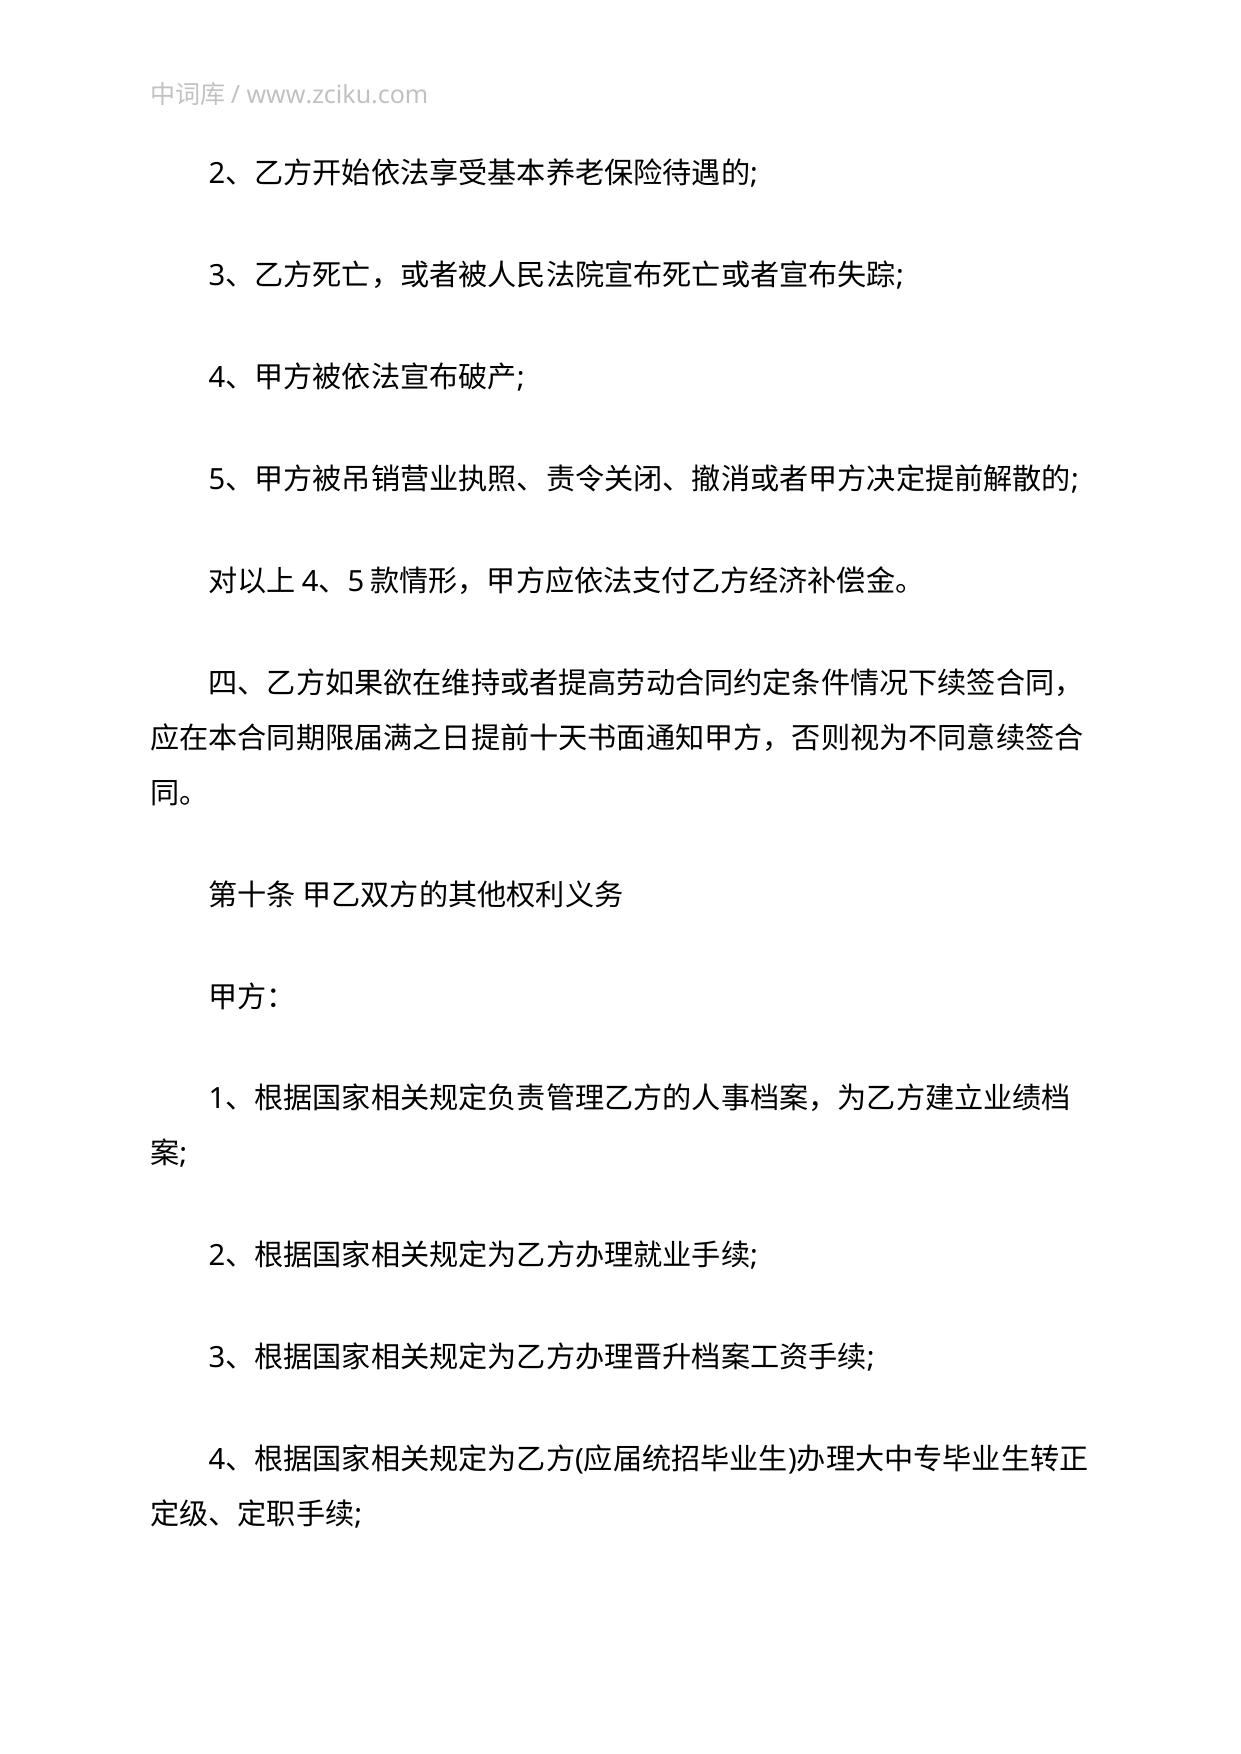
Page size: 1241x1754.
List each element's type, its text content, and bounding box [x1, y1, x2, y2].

text 甲方： [150, 973, 1090, 1016]
text 3、乙方死亡，或者被人民法院宣布死亡或者宣布失踪; [150, 252, 1090, 294]
text 第十条 甲乙双方的其他权利义务 [150, 871, 1090, 914]
text 2、根据国家相关规定为乙方办理就业手续; [150, 1232, 1090, 1274]
text 3、根据国家相关规定为乙方办理晋升档案工资手续; [150, 1334, 1090, 1376]
text 5、甲方被吊销营业执照、责令关闭、撤消或者甲方决定提前解散的; [150, 456, 1090, 498]
text 2、乙方开始依法享受基本养老保险待遇的; [150, 150, 1090, 192]
text 1、根据国家相关规定负责管理乙方的人事档案，为乙方建立业绩档案; [150, 1075, 1090, 1172]
text 四、乙方如果欲在维持或者提高劳动合同约定条件情况下续签合同，应在本合同期限届满之日提前十天书面通知甲方，否则视为不同意续签合同。 [150, 660, 1090, 812]
text 对以上4、5款情形，甲方应依法支付乙方经济补偿金。 [150, 558, 1090, 600]
text 4、甲方被依法宣布破产; [150, 354, 1090, 396]
text 4、根据国家相关规定为乙方(应届统招毕业生)办理大中专毕业生转正定级、定职手续; [150, 1436, 1090, 1533]
